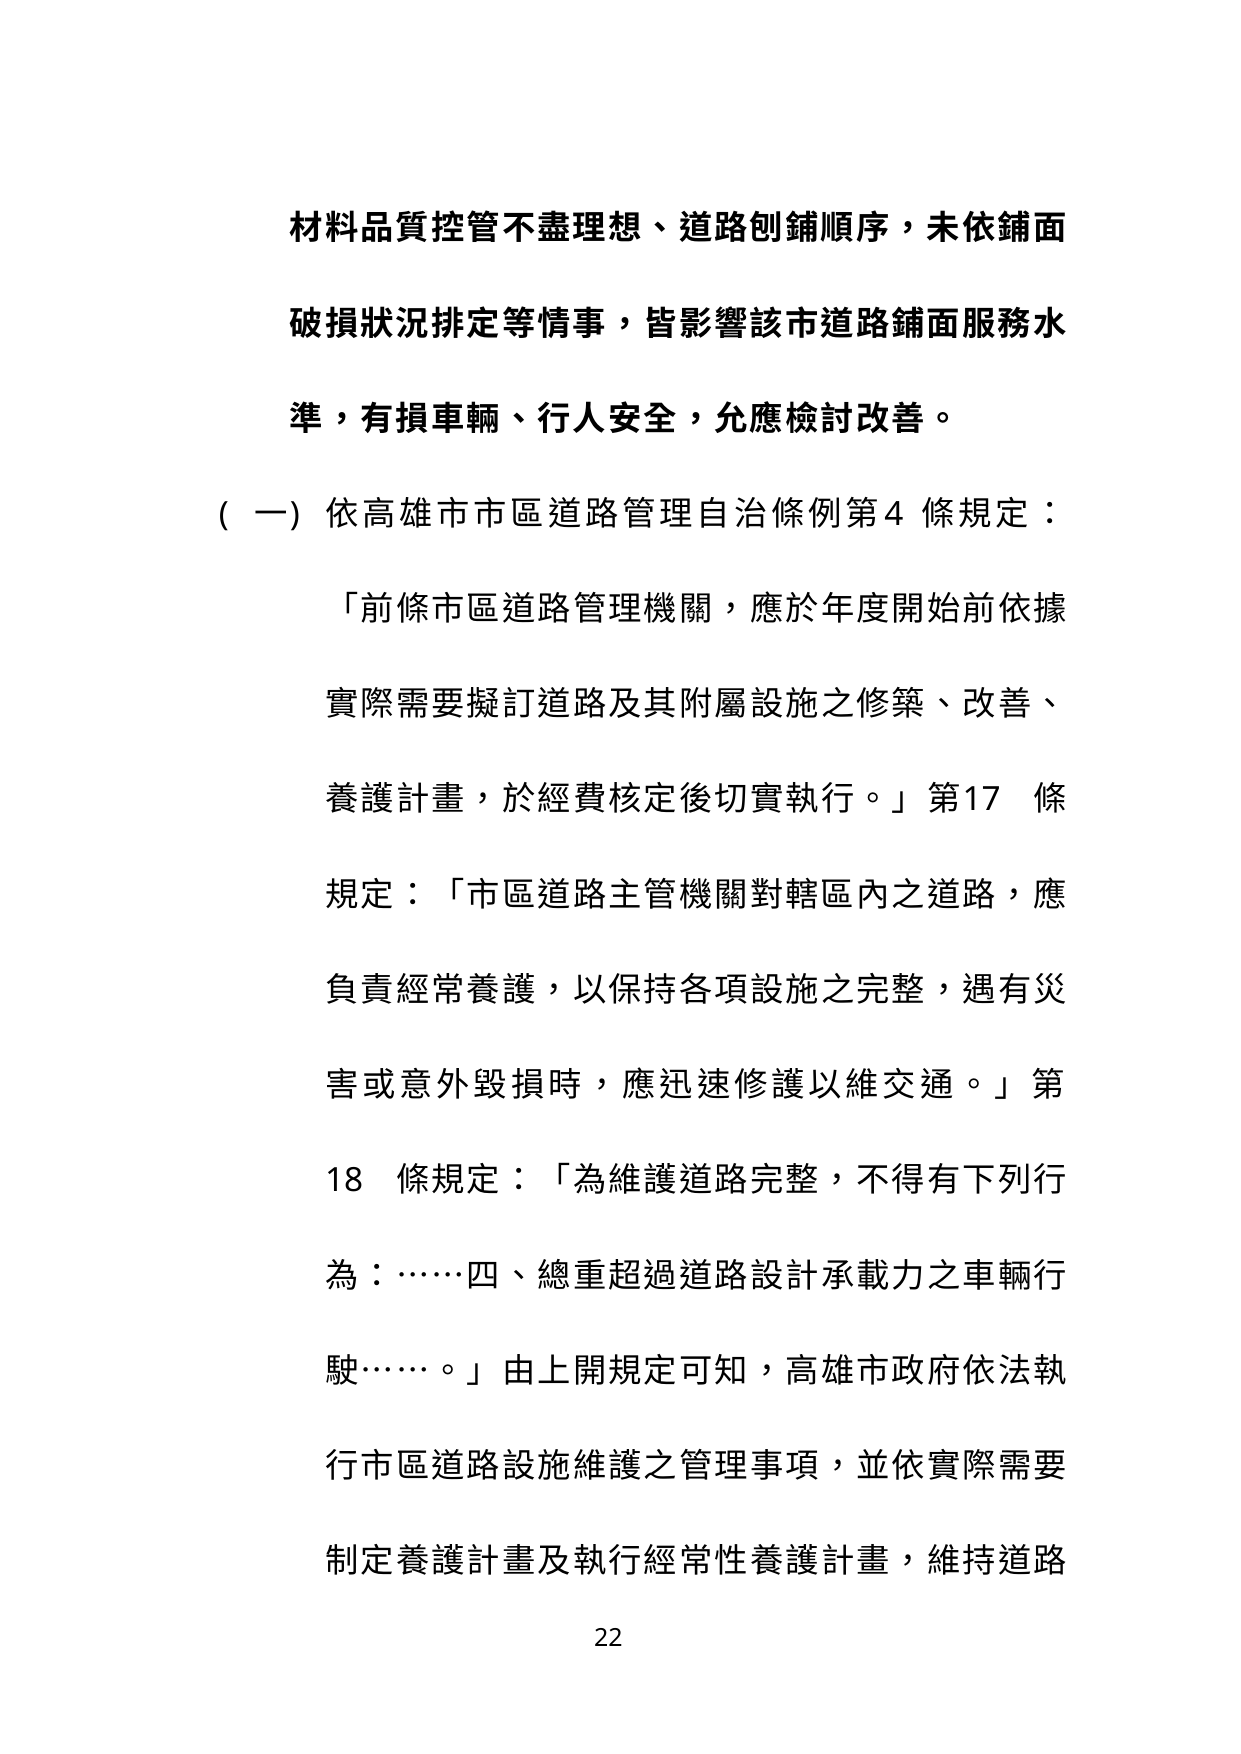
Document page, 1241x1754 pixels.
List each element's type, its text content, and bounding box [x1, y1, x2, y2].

subtitle 高雄市政府依法執行道路設施維護之管理事項，惟因道路挖掘頻繁影響路面品質，且管線單位未能落實自主品管、道路挖掘整合未盡落實、道路開挖回填材料品質控管不盡理想、道路刨鋪順序，未依鋪面破損狀況排定等情事，皆影響該市道路鋪面服務水準，有損車輛、行人安全，允應檢討改善。 [183, 178, 1069, 463]
